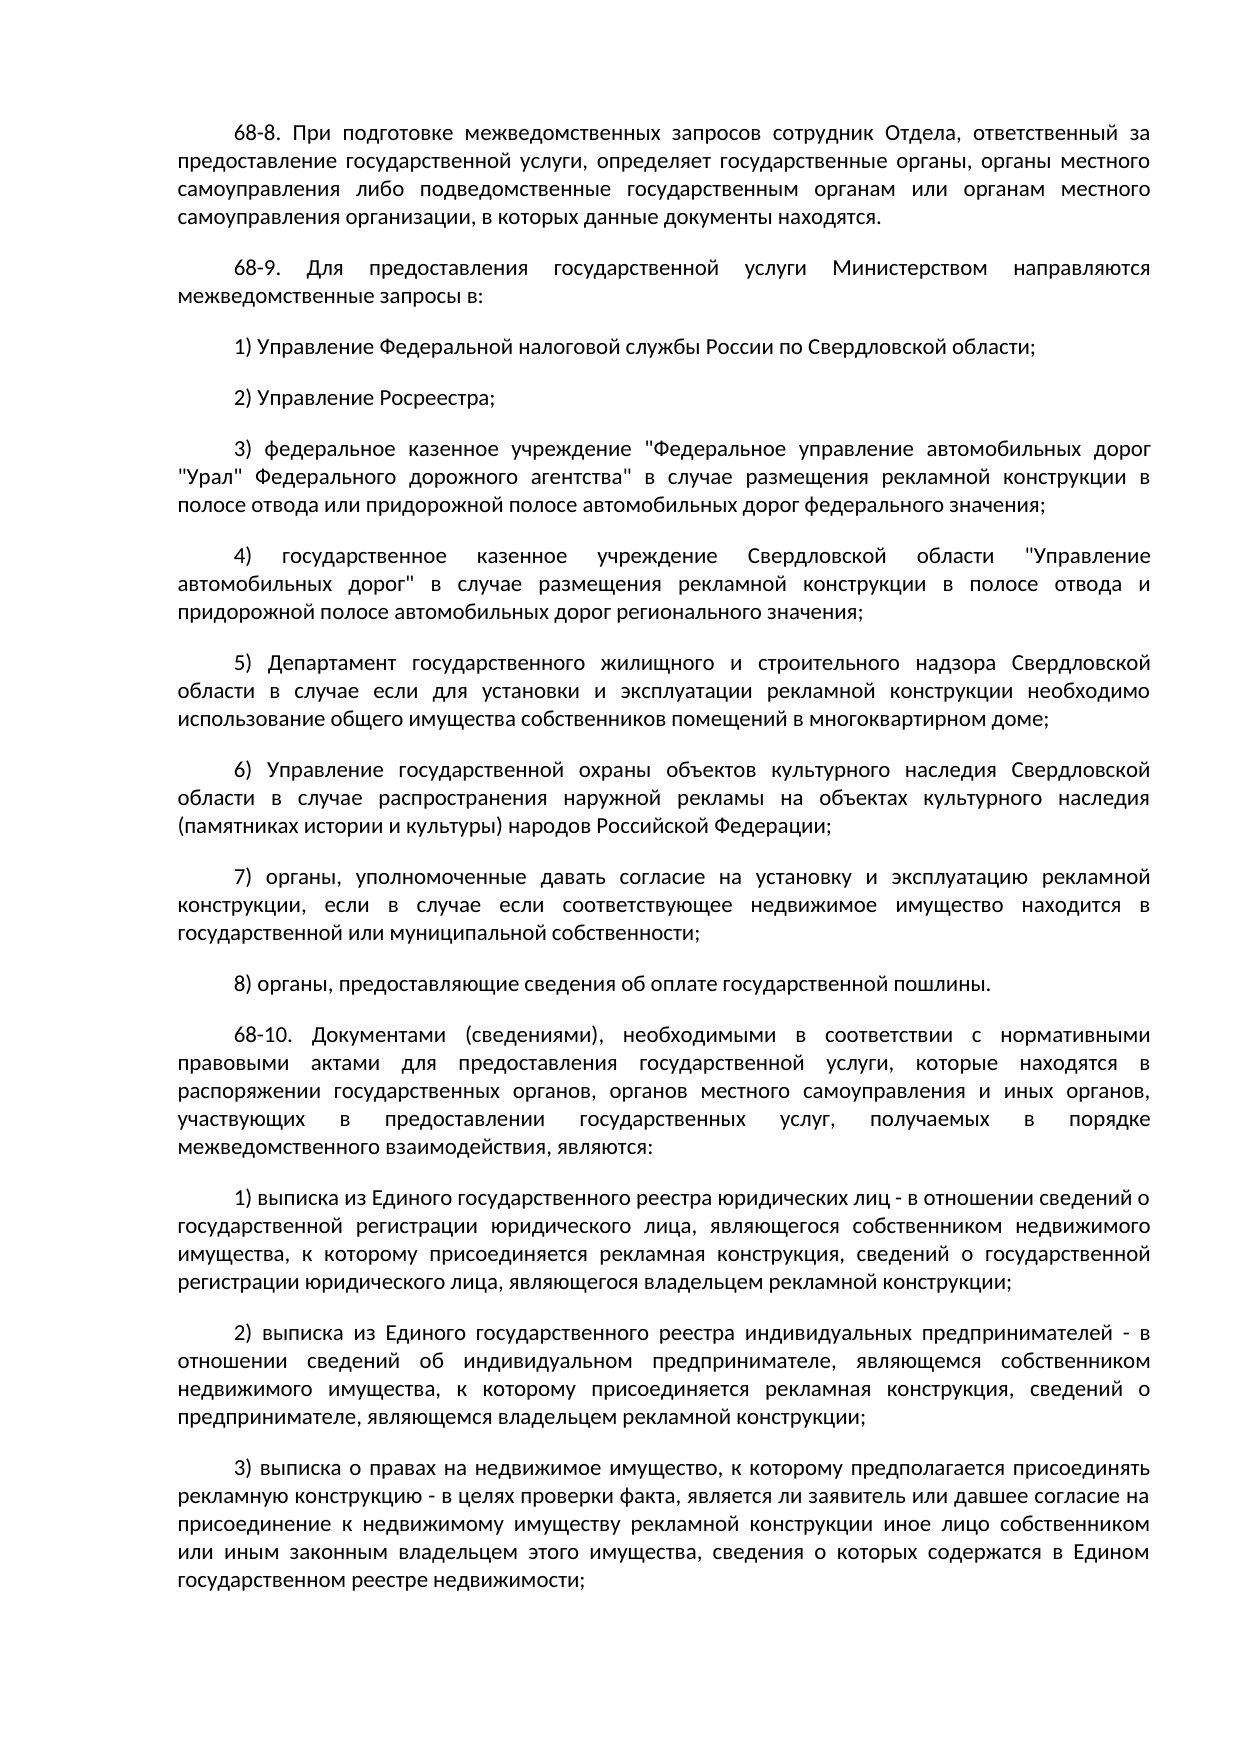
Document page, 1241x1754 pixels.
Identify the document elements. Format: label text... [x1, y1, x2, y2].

text 3) федеральное казенное учреждение "Федеральное управление автомобильных дорог "Урал" Федерального дорожного агентства" в случае размещения рекламной конструкции в полосе отвода или придорожной полосе автомобильных дорог федерального значения; [177, 434, 1152, 518]
text 7) органы, уполномоченные давать согласие на установку и эксплуатацию рекламной конструкции, если в случае если соответствующее недвижимое имущество находится в государственной или муниципальной собственности; [177, 862, 1152, 946]
text 2) Управление Росреестра; [177, 383, 1152, 411]
text 68-9. Для предоставления государственной услуги Министерством направляются межведомственные запросы в: [177, 253, 1152, 309]
text 68-8. При подготовке межведомственных запросов сотрудник Отдела, ответственный за предоставление государственной услуги, определяет государственные органы, органы местного самоуправления либо подведомственные государственным органам или органам местного самоуправления организации, в которых данные документы находятся. [177, 118, 1152, 230]
text 2) выписка из Единого государственного реестра индивидуальных предпринимателей - в отношении сведений об индивидуальном предпринимателе, являющемся собственником недвижимого имущества, к которому присоединяется рекламная конструкция, сведений о предпринимателе, являющемся владельцем рекламной конструкции; [177, 1318, 1152, 1430]
text 1) выписка из Единого государственного реестра юридических лиц - в отношении сведений о государственной регистрации юридического лица, являющегося собственником недвижимого имущества, к которому присоединяется рекламная конструкция, сведений о государственной регистрации юридического лица, являющегося владельцем рекламной конструкции; [177, 1183, 1152, 1295]
text 6) Управление государственной охраны объектов культурного наследия Свердловской области в случае распространения наружной рекламы на объектах культурного наследия (памятниках истории и культуры) народов Российской Федерации; [177, 755, 1152, 839]
text 4) государственное казенное учреждение Свердловской области "Управление автомобильных дорог" в случае размещения рекламной конструкции в полосе отвода и придорожной полосе автомобильных дорог регионального значения; [177, 541, 1152, 625]
text 8) органы, предоставляющие сведения об оплате государственной пошлины. [177, 969, 1152, 997]
text 68-10. Документами (сведениями), необходимыми в соответствии с нормативными правовыми актами для предоставления государственной услуги, которые находятся в распоряжении государственных органов, органов местного самоуправления и иных органов, участвующих в предоставлении государственных услуг, получаемых в порядке межведомственного взаимодействия, являются: [177, 1020, 1152, 1160]
text 3) выписка о правах на недвижимое имущество, к которому предполагается присоединять рекламную конструкцию - в целях проверки факта, является ли заявитель или давшее согласие на присоединение к недвижимому имуществу рекламной конструкции иное лицо собственником или иным законным владельцем этого имущества, сведения о которых содержатся в Едином государственном реестре недвижимости; [177, 1453, 1152, 1593]
text 5) Департамент государственного жилищного и строительного надзора Свердловской области в случае если для установки и эксплуатации рекламной конструкции необходимо использование общего имущества собственников помещений в многоквартирном доме; [177, 648, 1152, 732]
text 1) Управление Федеральной налоговой службы России по Свердловской области; [177, 332, 1152, 360]
